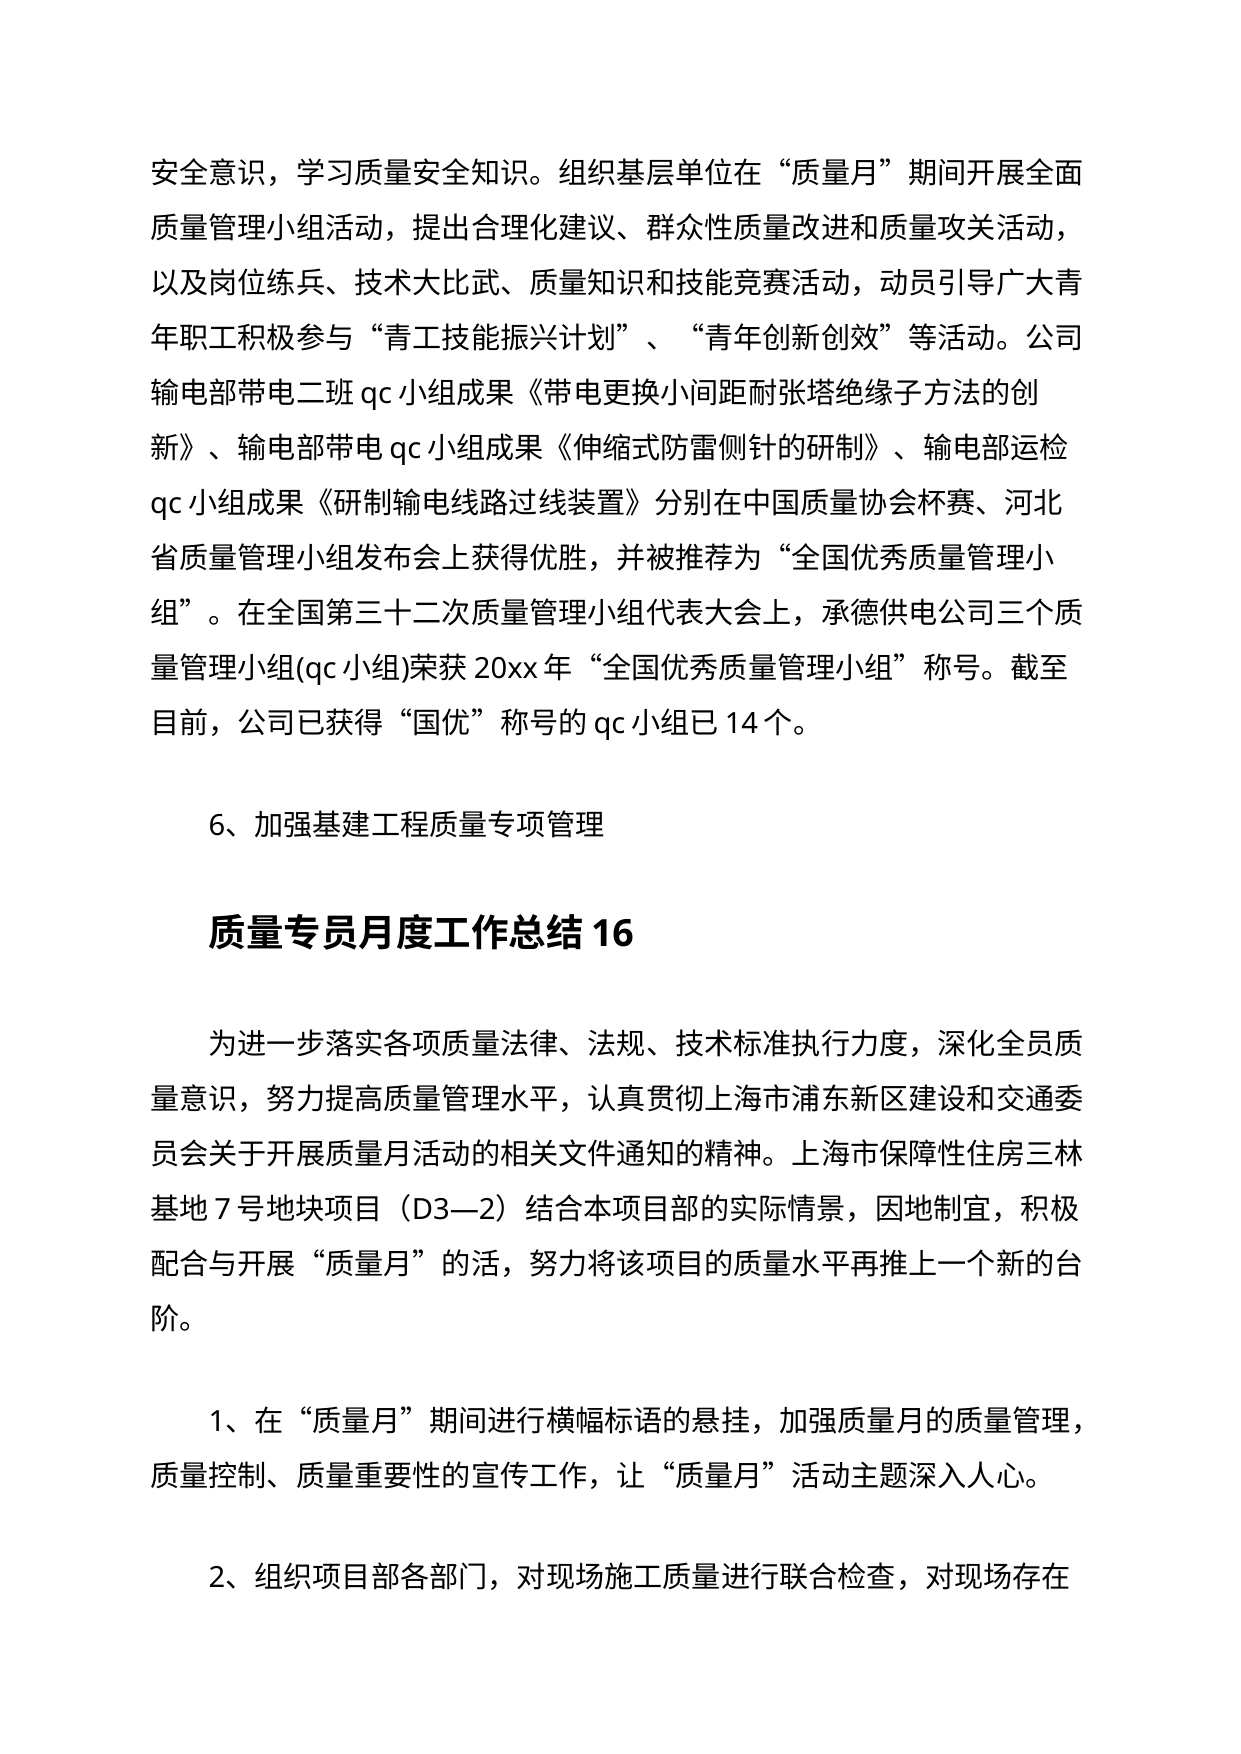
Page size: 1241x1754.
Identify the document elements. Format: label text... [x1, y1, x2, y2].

text 1、在“质量月”期间进行横幅标语的悬挂，加强质量月的质量管理，质量控制、质量重要性的宣传工作，让“质量月”活动主题深入人心。 [150, 1397, 1090, 1494]
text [150, 1554, 1090, 1596]
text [150, 150, 1090, 742]
text 质量专员月度工作总结16 [150, 903, 1090, 958]
text 6、加强基建工程质量专项管理 [150, 801, 1090, 844]
text 为进一步落实各项质量法律、法规、技术标准执行力度，深化全员质量意识，努力提高质量管理水平，认真贯彻上海市浦东新区建设和交通委员会关于开展质量月活动的相关文件通知的精神。上海市保障性住房三林基地7号地块项目（D3—2）结合本项目部的实际情景，因地制宜，积极配合与开展“质量月”的活，努力将该项目的质量水平再推上一个新的台阶。 [150, 1021, 1090, 1338]
